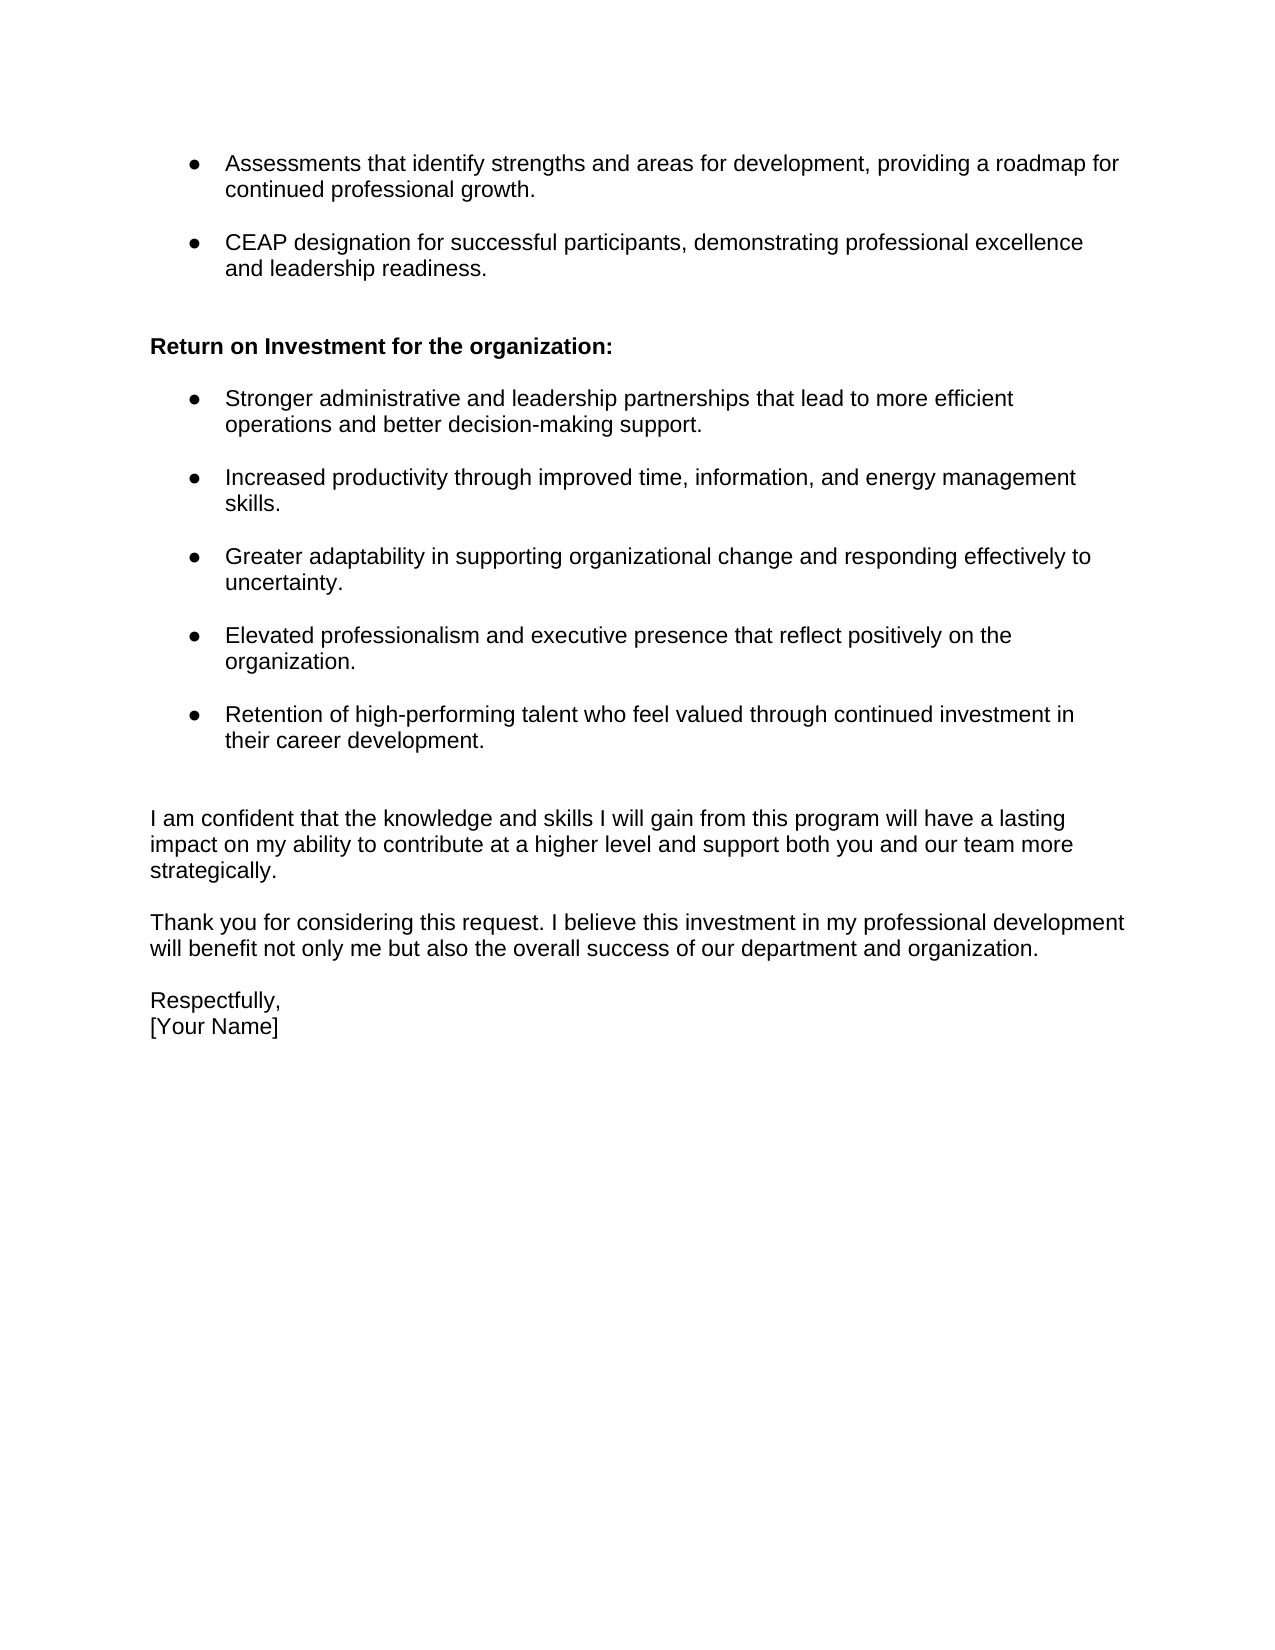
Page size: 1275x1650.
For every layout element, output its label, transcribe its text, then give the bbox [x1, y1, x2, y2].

list Elevated professionalism and executive presence that reflect positively on the organization. [187, 622, 1125, 701]
list Assessments that identify strengths and areas for development, providing a roadmap for continued professional growth. [187, 150, 1125, 229]
list Increased productivity through improved time, information, and energy management skills. [187, 463, 1125, 543]
list Retention of high-performing talent who feel valued through continued investment in their career development. [187, 701, 1125, 780]
text I am confident that the knowledge and skills I will gain from this program will have a lasting impact on my ability to contribute at a higher level and support both you and our team more strategically. [150, 805, 1125, 884]
text Return on Investment for the organization: [150, 333, 1125, 359]
text Respectfully, [Your Name] [150, 987, 1125, 1039]
list Greater adaptability in supporting organizational change and responding effectively to uncertainty. [187, 543, 1125, 622]
list Stronger administrative and leadership partnerships that lead to more efficient operations and better decision-making support. [187, 384, 1125, 463]
text Thank you for considering this request. I believe this investment in my professional development will benefit not only me but also the overall success of our department and organization. [150, 909, 1125, 962]
list CEAP designation for successful participants, demonstrating professional excellence and leadership readiness. [187, 229, 1125, 308]
